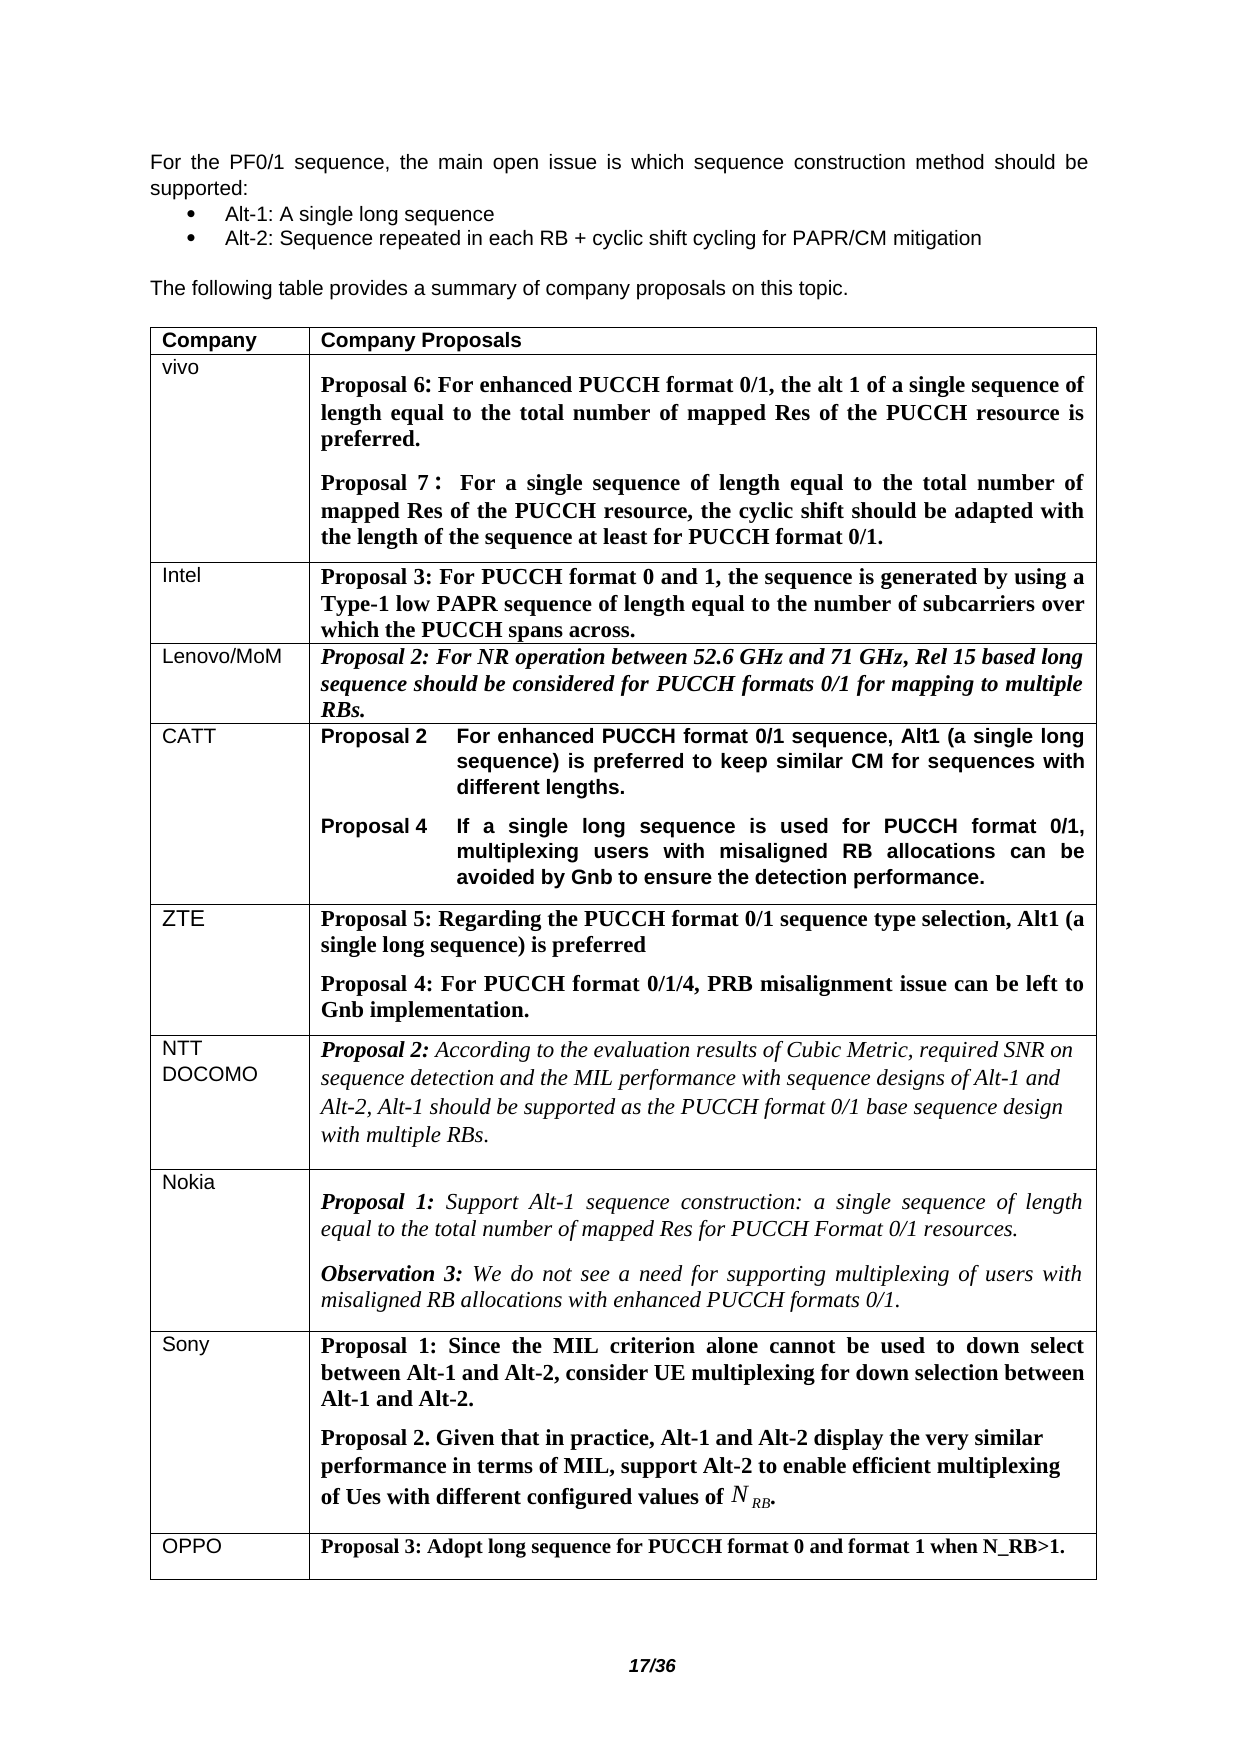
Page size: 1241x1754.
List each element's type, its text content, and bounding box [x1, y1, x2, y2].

list Alt-1: A single long sequence [187, 202, 1090, 226]
table_cell Proposal 3: For PUCCH format 0 and 1, the sequence is generated by using a Type-1 low PAPR sequence of length equal to the number of subcarriers over which the PUCCH spans across. [310, 563, 1096, 642]
table_cell Proposal 2 For enhanced PUCCH format 0/1 sequence, Alt1 (a single long sequence) is preferred to keep similar CM for sequences with different lengths. Proposal 4 If a single long sequence is used for PUCCH format 0/1, multiplexing users with misaligned RB allocations can be avoided by Gnb to ensure the detection performance. [310, 724, 1096, 903]
table_cell Proposal 2: According to the evaluation results of Cubic Metric, required SNR on sequence detection and the MIL performance with sequence designs of Alt-1 and Alt-2, Alt-1 should be supported as the PUCCH format 0/1 base sequence design with multiple RBs. [310, 1036, 1096, 1168]
text The following table provides a summary of company proposals on this topic. [150, 276, 1090, 299]
table_cell ZTE [151, 905, 309, 1035]
table_cell Proposal 1: For enhanced PUCCH format 0/1, the alt 1 of a single sequence of length equal to the total number of mapped Res of the PUCCH resource is preferred. Proposal 10：For a single sequence of length equal to the total number of mapped Res of the PUCCH resource, the cyclic shift should be adapted with the length of the sequence at least for PUCCH format 0/1. [310, 355, 1096, 562]
table_cell CATT [151, 724, 309, 903]
table_cell Intel [151, 563, 309, 642]
table_header Company [151, 328, 309, 354]
table_header Company Proposals [310, 328, 1096, 354]
text For the PF0/1 sequence, the main open issue is which sequence construction method should be supported: [150, 150, 1090, 200]
table_cell Proposal 5: Regarding the PUCCH format 0/1 sequence type selection, Alt1 (a single long sequence) is preferred Proposal 4: For PUCCH format 0/1/4, PRB misalignment issue can be left to Gnb implementation. [310, 905, 1096, 1035]
table_cell Proposal 2: For NR operation between 52.6 GHz and 71 GHz, Rel 15 based long sequence should be considered for PUCCH formats 0/1 for mapping to multiple RBs. [310, 644, 1096, 722]
table_cell Sony [151, 1332, 309, 1533]
table_cell Lenovo/MoM [151, 644, 309, 722]
table_cell OPPO [151, 1534, 309, 1579]
table_cell Nokia [151, 1170, 309, 1331]
table_cell Proposal 1: Since the MIL criterion alone cannot be used to down select between Alt-1 and Alt-2, consider UE multiplexing for down selection between Alt-1 and Alt-2. Proposal 2. Given that in practice, Alt-1 and Alt-2 display the very similar performance in terms of MIL, support Alt-2 to enable efficient multiplexing of Ues with different configured values of . [310, 1332, 1096, 1533]
table_cell Proposal 3: Adopt long sequence for PUCCH format 0 and format 1 when N_RB>1. [310, 1534, 1096, 1579]
table_cell NTT DOCOMO [151, 1036, 309, 1168]
list Alt-2: Sequence repeated in each RB + cyclic shift cycling for PAPR/CM mitigation [187, 226, 1090, 250]
table_cell Proposal 1: Support Alt-1 sequence construction: a single sequence of length equal to the total number of mapped Res for PUCCH Format 0/1 resources. Observation 3: We do not see a need for supporting multiplexing of users with misaligned RB allocations with enhanced PUCCH formats 0/1. [310, 1170, 1096, 1331]
table_cell vivo [151, 355, 309, 562]
